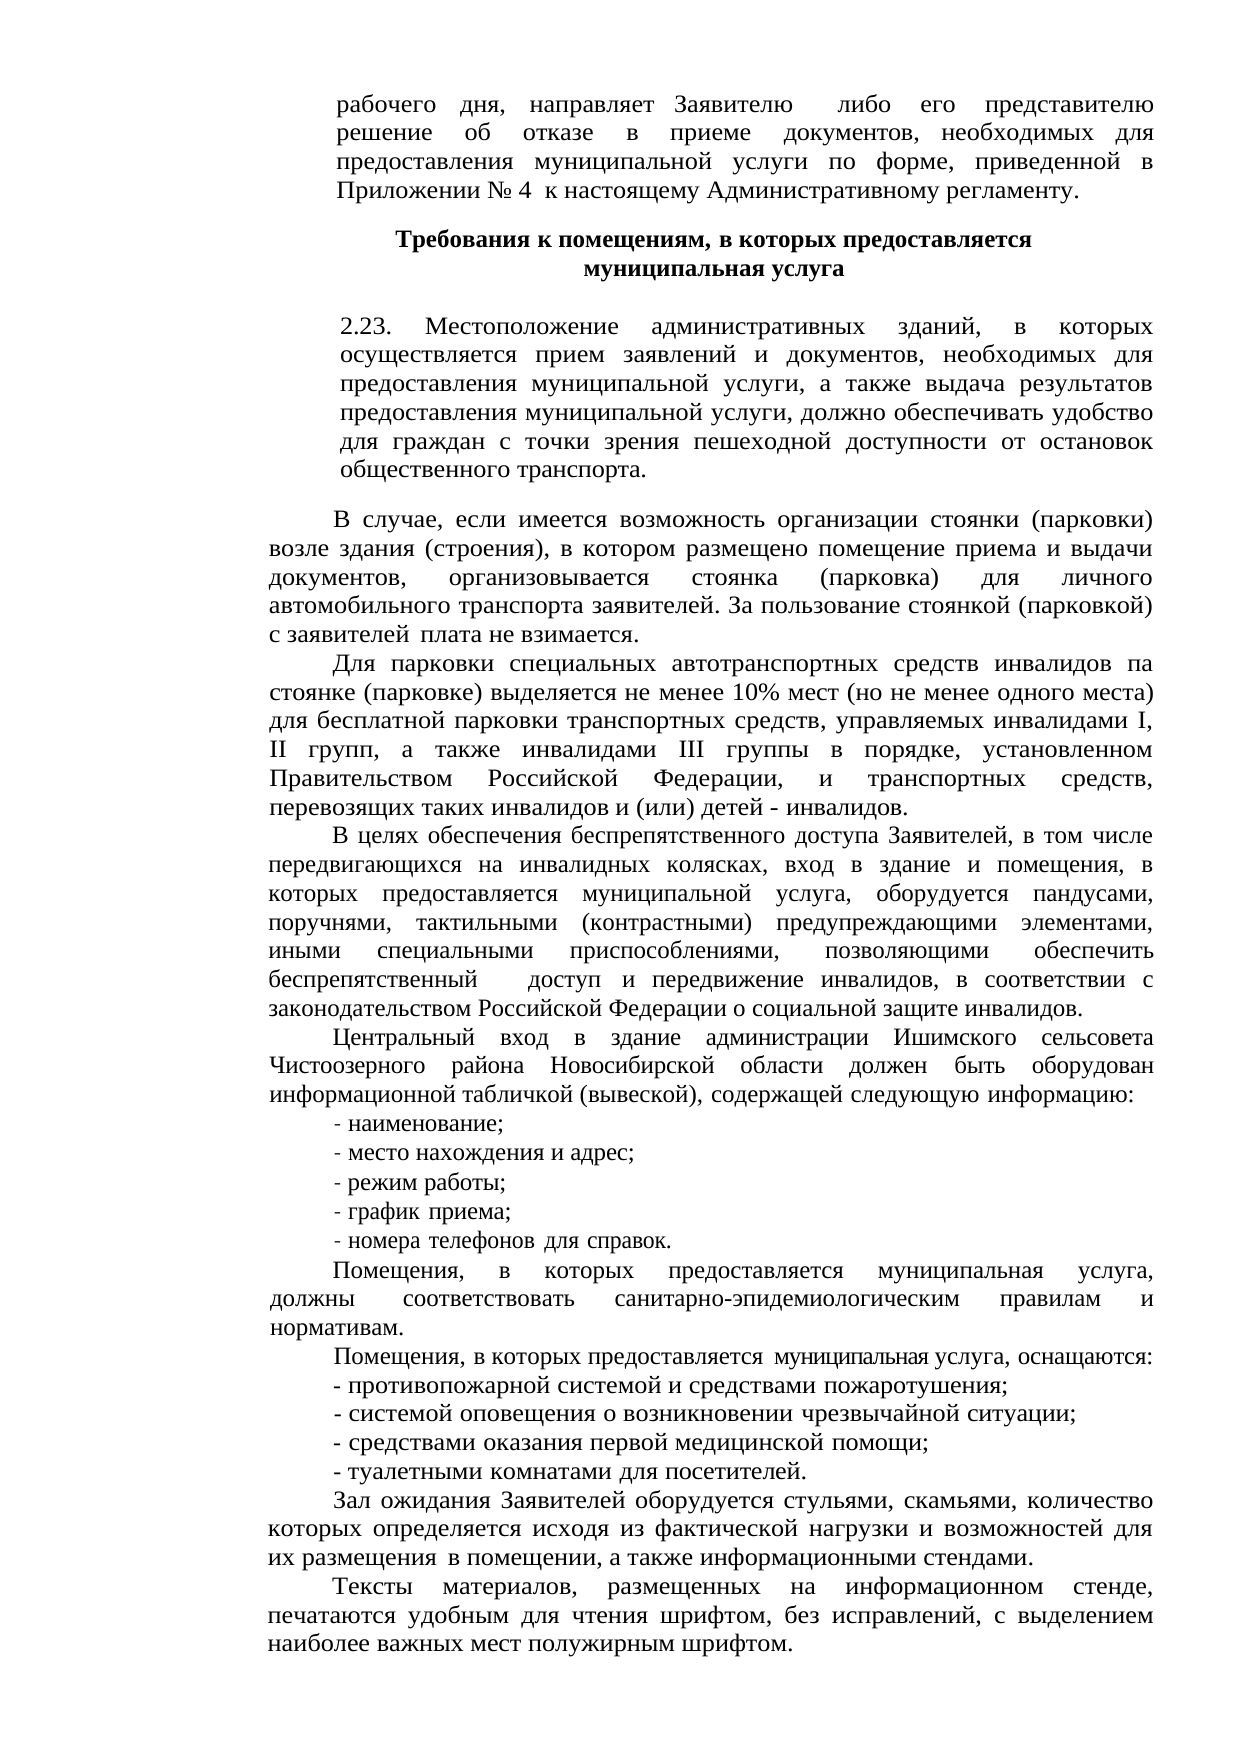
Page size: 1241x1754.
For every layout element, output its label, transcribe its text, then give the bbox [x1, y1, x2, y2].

text В случае, если имеется возможность организации стоянки (парковки) возле здания (строения), в котором размещено помещение приема и выдачи документов, организовывается стоянка (парковка) для личного автомобильного транспорта заявителей. За пользование стоянкой (парковкой) с заявителей плата не взимается. [269, 504, 1154, 648]
list номера телефонов для справок. [333, 1225, 1154, 1255]
text Тексты материалов, размещенных на информационном стенде, печатаются удобным для чтения шрифтом, без исправлений, с выделением наиболее важных мест полужирным шрифтом. [267, 1571, 1154, 1657]
text Помещения, в которых предоставляется муниципальная услуга, должны соответствовать санитарно-эпидемиологическим правилам и нормативам. [270, 1255, 1154, 1341]
list туалетными комнатами для посетителей. [333, 1456, 1154, 1485]
text Зал ожидания Заявителей оборудуется стульями, скамьями, количество которых определяется исходя из фактической нагрузки и возможностей для их размещения в помещении, а также информационными стендами. [268, 1485, 1154, 1571]
list место нахождения и адрес; [333, 1137, 1154, 1167]
text В целях обеспечения беспрепятственного доступа Заявителей, в том числе передвигающихся на инвалидных колясках, вход в здание и помещения, в которых предоставляется муниципальной услуга, оборудуется пандусами, поручнями, тактильными (контрастными) предупреждающими элементами, иными специальными приспособлениями, позволяющими обеспечить беспрепятственный доступ и передвижение инвалидов, в соответствии с законодательством Российской Федерации о социальной защите инвалидов. [268, 820, 1154, 1022]
text 2.23. Местоположение административных зданий, в которых осуществляется прием заявлений и документов, необходимых для предоставления муниципальной услуги, а также выдача результатов предоставления муниципальной услуги, должно обеспечивать удобство для граждан с точки зрения пешеходной доступности от остановок общественного транспорта. [340, 311, 1154, 483]
text Для парковки специальных автотранспортных средств инвалидов па стоянке (парковке) выделяется не менее 10% мест (но не менее одного места) для бесплатной парковки транспортных средств, управляемых инвалидами I, II групп, а также инвалидами III группы в порядке, установленном Правительством Российской Федерации, и транспортных средств, перевозящих таких инвалидов и (или) детей - инвалидов. [269, 648, 1154, 820]
list средствами оказания первой медицинской помощи; [333, 1427, 1154, 1456]
list наименование; [333, 1108, 1154, 1137]
text Центральный вход в здание администрации Ишимского сельсовета Чистоозерного района Новосибирской области должен быть оборудован информационной табличкой (вывеской), содержащей следующую информацию: [269, 1022, 1154, 1108]
list график приема; [333, 1196, 1154, 1225]
text Требования к помещениям, в которых предоставляется [274, 224, 1154, 253]
text Помещения, в которых предоставляется муниципальная услуга, оснащаются: [333, 1341, 1154, 1370]
list режим работы; [333, 1167, 1154, 1196]
list системой оповещения о возникновении чрезвычайной ситуации; [333, 1398, 1154, 1427]
list противопожарной системой и средствами пожаротушения; [333, 1370, 1154, 1398]
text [336, 89, 1154, 204]
text муниципальная услуга [274, 253, 1154, 282]
